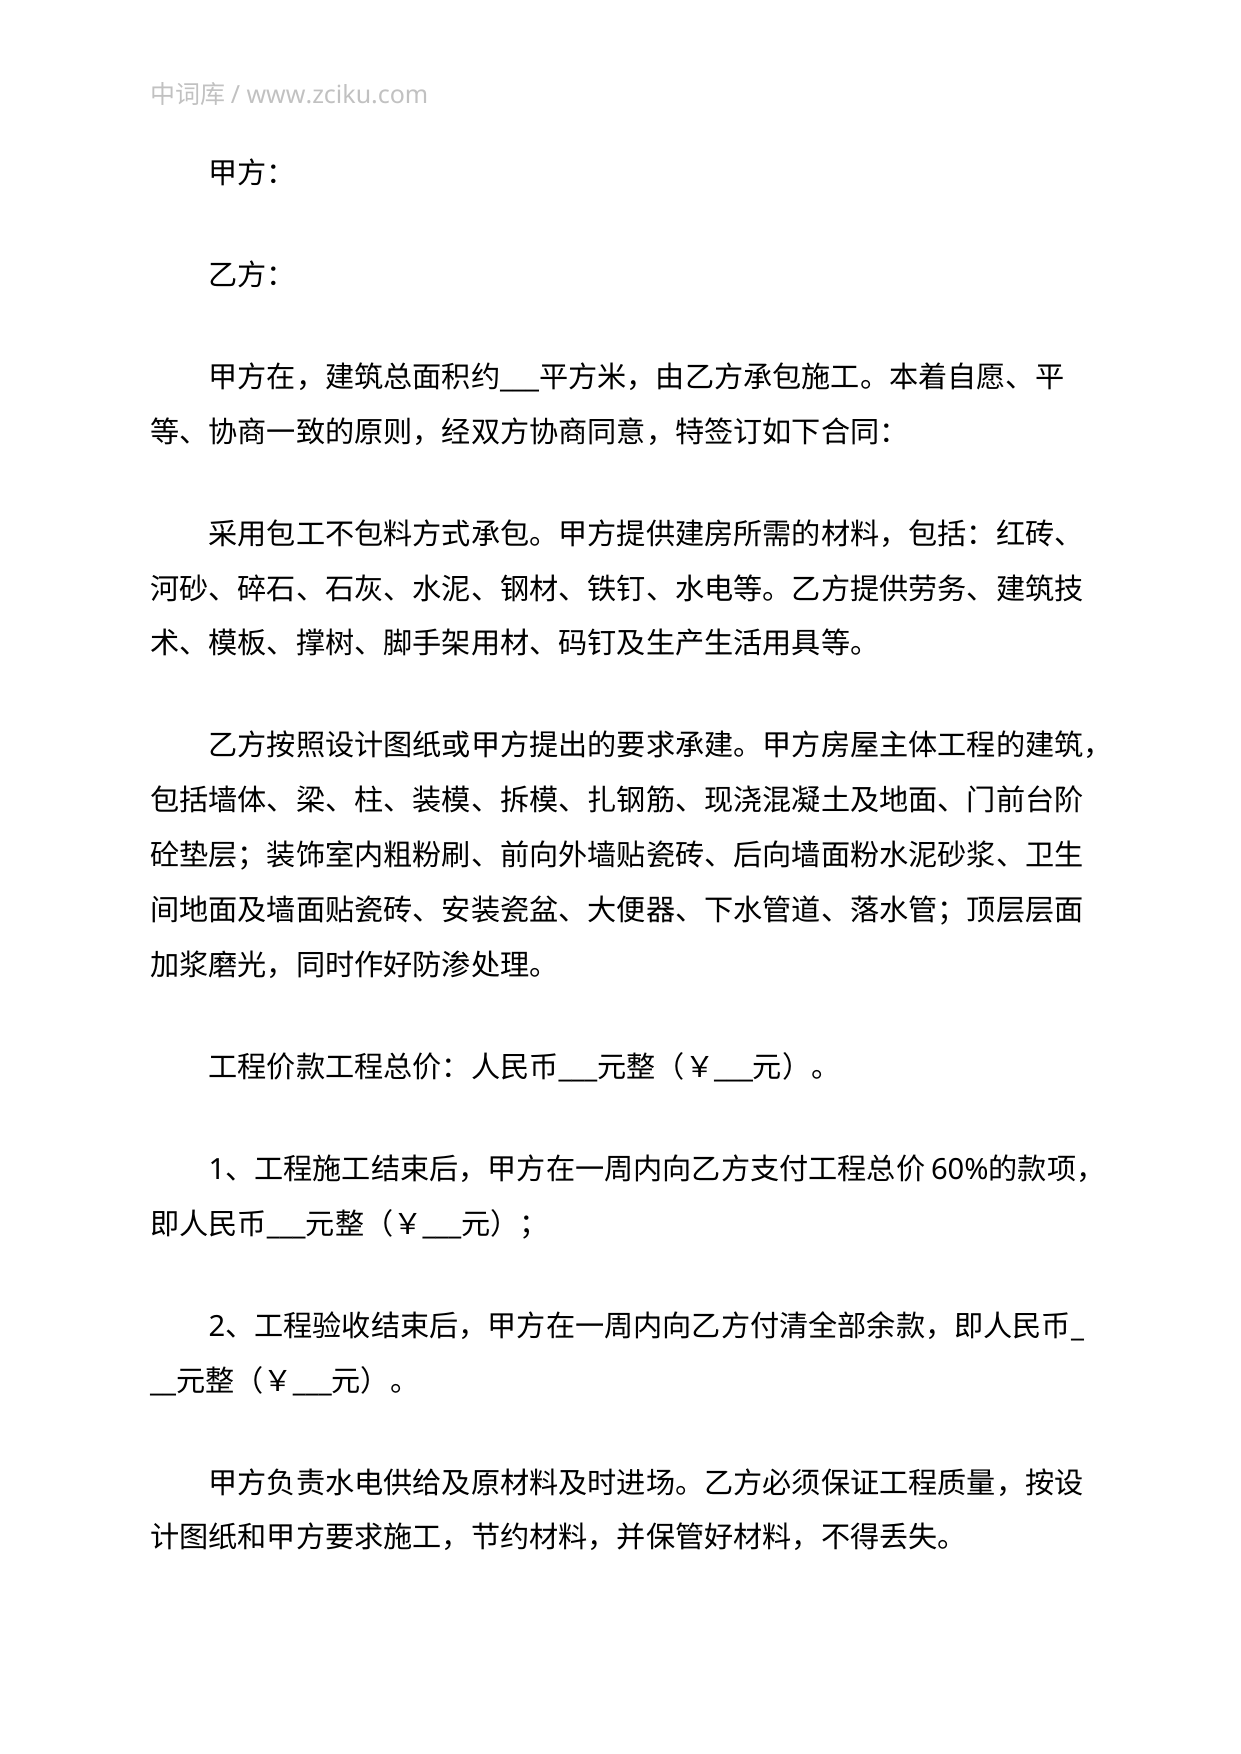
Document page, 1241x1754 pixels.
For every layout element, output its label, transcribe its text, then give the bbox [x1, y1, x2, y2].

text 1、工程施工结束后，甲方在一周内向乙方支付工程总价60%的款项，即人民币___元整（￥___元）； [150, 1145, 1090, 1243]
text 乙方： [150, 252, 1090, 294]
text 乙方按照设计图纸或甲方提出的要求承建。甲方房屋主体工程的建筑，包括墙体、梁、柱、装模、拆模、扎钢筋、现浇混凝土及地面、门前台阶砼垫层；装饰室内粗粉刷、前向外墙贴瓷砖、后向墙面粉水泥砂浆、卫生间地面及墙面贴瓷砖、安装瓷盆、大便器、下水管道、落水管；顶层层面加浆磨光，同时作好防渗处理。 [150, 722, 1090, 984]
text 甲方： [150, 150, 1090, 192]
text 采用包工不包料方式承包。甲方提供建房所需的材料，包括：红砖、河砂、碎石、石灰、水泥、钢材、铁钉、水电等。乙方提供劳务、建筑技术、模板、撑树、脚手架用材、码钉及生产生活用具等。 [150, 510, 1090, 662]
text 甲方负责水电供给及原材料及时进场。乙方必须保证工程质量，按设计图纸和甲方要求施工，节约材料，并保管好材料，不得丢失。 [150, 1459, 1090, 1556]
text 甲方在，建筑总面积约___平方米，由乙方承包施工。本着自愿、平等、协商一致的原则，经双方协商同意，特签订如下合同： [150, 353, 1090, 451]
text 工程价款工程总价：人民币___元整（￥___元）。 [150, 1043, 1090, 1086]
text 2、工程验收结束后，甲方在一周内向乙方付清全部余款，即人民币___元整（￥___元）。 [150, 1302, 1090, 1399]
